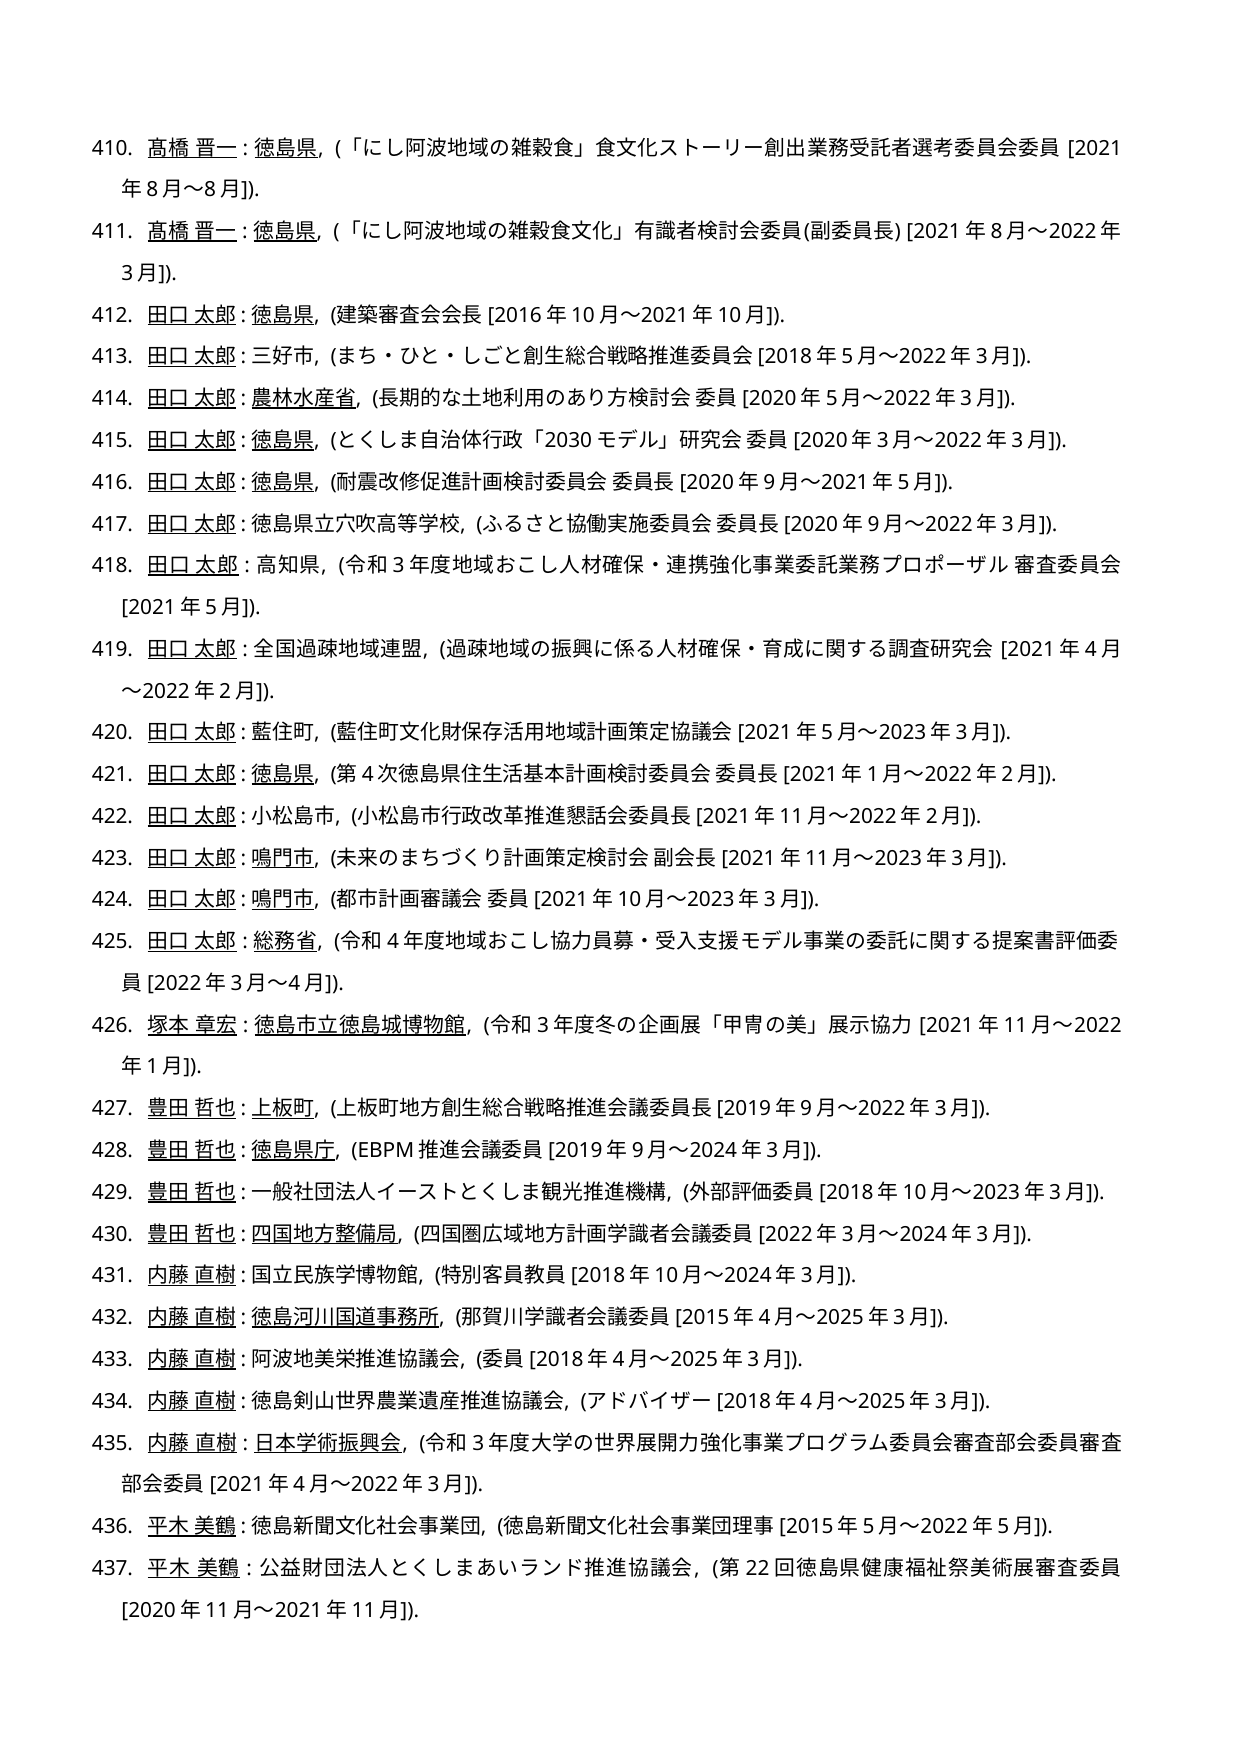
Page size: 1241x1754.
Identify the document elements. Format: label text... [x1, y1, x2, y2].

list 豊田 哲也 : 四国地方整備局, (四国圏広域地方計画学識者会議委員 [2022年3月〜2024年3月]). [92, 1211, 1122, 1253]
list 田口 太郎 : 小松島市, (小松島市行政改革推進懇話会委員長 [2021年11月〜2022年2月]). [92, 793, 1122, 835]
list 田口 太郎 : 全国過疎地域連盟, (過疎地域の振興に係る人材確保・育成に関する調査研究会 [2021年4月〜2022年2月]). [92, 626, 1122, 710]
list 田口 太郎 : 三好市, (まち・ひと・しごと創生総合戦略推進委員会 [2018年5月〜2022年3月]). [92, 334, 1122, 376]
list 田口 太郎 : 高知県, (令和3年度地域おこし人材確保・連携強化事業委託業務プロポーザル 審査委員会 [2021年5月]). [92, 543, 1122, 626]
list 内藤 直樹 : 徳島河川国道事務所, (那賀川学識者会議委員 [2015年4月〜2025年3月]). [92, 1295, 1122, 1336]
list 平木 美鶴 : 徳島新聞文化社会事業団, (徳島新聞文化社会事業団理事 [2015年5月〜2022年5月]). [92, 1503, 1122, 1545]
list 髙橋 晋一 : 徳島県, (「にし阿波地域の雑穀食文化」有識者検討会委員(副委員長) [2021年8月〜2022年3月]). [92, 209, 1122, 292]
list 豊田 哲也 : 一般社団法人イーストとくしま観光推進機構, (外部評価委員 [2018年10月〜2023年3月]). [92, 1169, 1122, 1211]
list 髙橋 晋一 : 徳島県, (「にし阿波地域の雑穀食」食文化ストーリー創出業務受託者選考委員会委員 [2021年8月〜8月]). [92, 125, 1122, 209]
list 田口 太郎 : 農林水産省, (長期的な土地利用のあり方検討会 委員 [2020年5月〜2022年3月]). [92, 376, 1122, 417]
list 平木 美鶴 : 公益財団法人とくしまあいランド推進協議会, (第22回徳島県健康福祉祭美術展審査委員 [2020年11月〜2021年11月]). [92, 1545, 1122, 1629]
list 塚本 章宏 : 徳島市立徳島城博物館, (令和3年度冬の企画展「甲冑の美」展示協力 [2021年11月〜2022年1月]). [92, 1002, 1122, 1086]
list 田口 太郎 : 藍住町, (藍住町文化財保存活用地域計画策定協議会 [2021年5月〜2023年3月]). [92, 710, 1122, 752]
list 内藤 直樹 : 日本学術振興会, (令和3年度大学の世界展開力強化事業プログラム委員会審査部会委員審査部会委員 [2021年4月〜2022年3月]). [92, 1420, 1122, 1503]
list 豊田 哲也 : 上板町, (上板町地方創生総合戦略推進会議委員長 [2019年9月〜2022年3月]). [92, 1086, 1122, 1128]
list 田口 太郎 : 徳島県, (耐震改修促進計画検討委員会 委員長 [2020年9月〜2021年5月]). [92, 459, 1122, 501]
list 田口 太郎 : 総務省, (令和4年度地域おこし協力員募・受入支援モデル事業の委託に関する提案書評価委員 [2022年3月〜4月]). [92, 919, 1122, 1002]
list 田口 太郎 : 鳴門市, (未来のまちづくり計画策定検討会 副会長 [2021年11月〜2023年3月]). [92, 835, 1122, 877]
list 田口 太郎 : 徳島県, (とくしま自治体行政「2030モデル」研究会 委員 [2020年3月〜2022年3月]). [92, 417, 1122, 459]
list 内藤 直樹 : 徳島剣山世界農業遺産推進協議会, (アドバイザー [2018年4月〜2025年3月]). [92, 1378, 1122, 1420]
list 内藤 直樹 : 阿波地美栄推進協議会, (委員 [2018年4月〜2025年3月]). [92, 1336, 1122, 1378]
list 田口 太郎 : 徳島県立穴吹高等学校, (ふるさと協働実施委員会 委員長 [2020年9月〜2022年3月]). [92, 501, 1122, 543]
list 田口 太郎 : 徳島県, (建築審査会会長 [2016年10月〜2021年10月]). [92, 292, 1122, 334]
list 田口 太郎 : 鳴門市, (都市計画審議会 委員 [2021年10月〜2023年3月]). [92, 877, 1122, 919]
list 田口 太郎 : 徳島県, (第4次徳島県住生活基本計画検討委員会 委員長 [2021年1月〜2022年2月]). [92, 752, 1122, 793]
list 内藤 直樹 : 国立民族学博物館, (特別客員教員 [2018年10月〜2024年3月]). [92, 1253, 1122, 1295]
list 豊田 哲也 : 徳島県庁, (EBPM推進会議委員 [2019年9月〜2024年3月]). [92, 1128, 1122, 1169]
